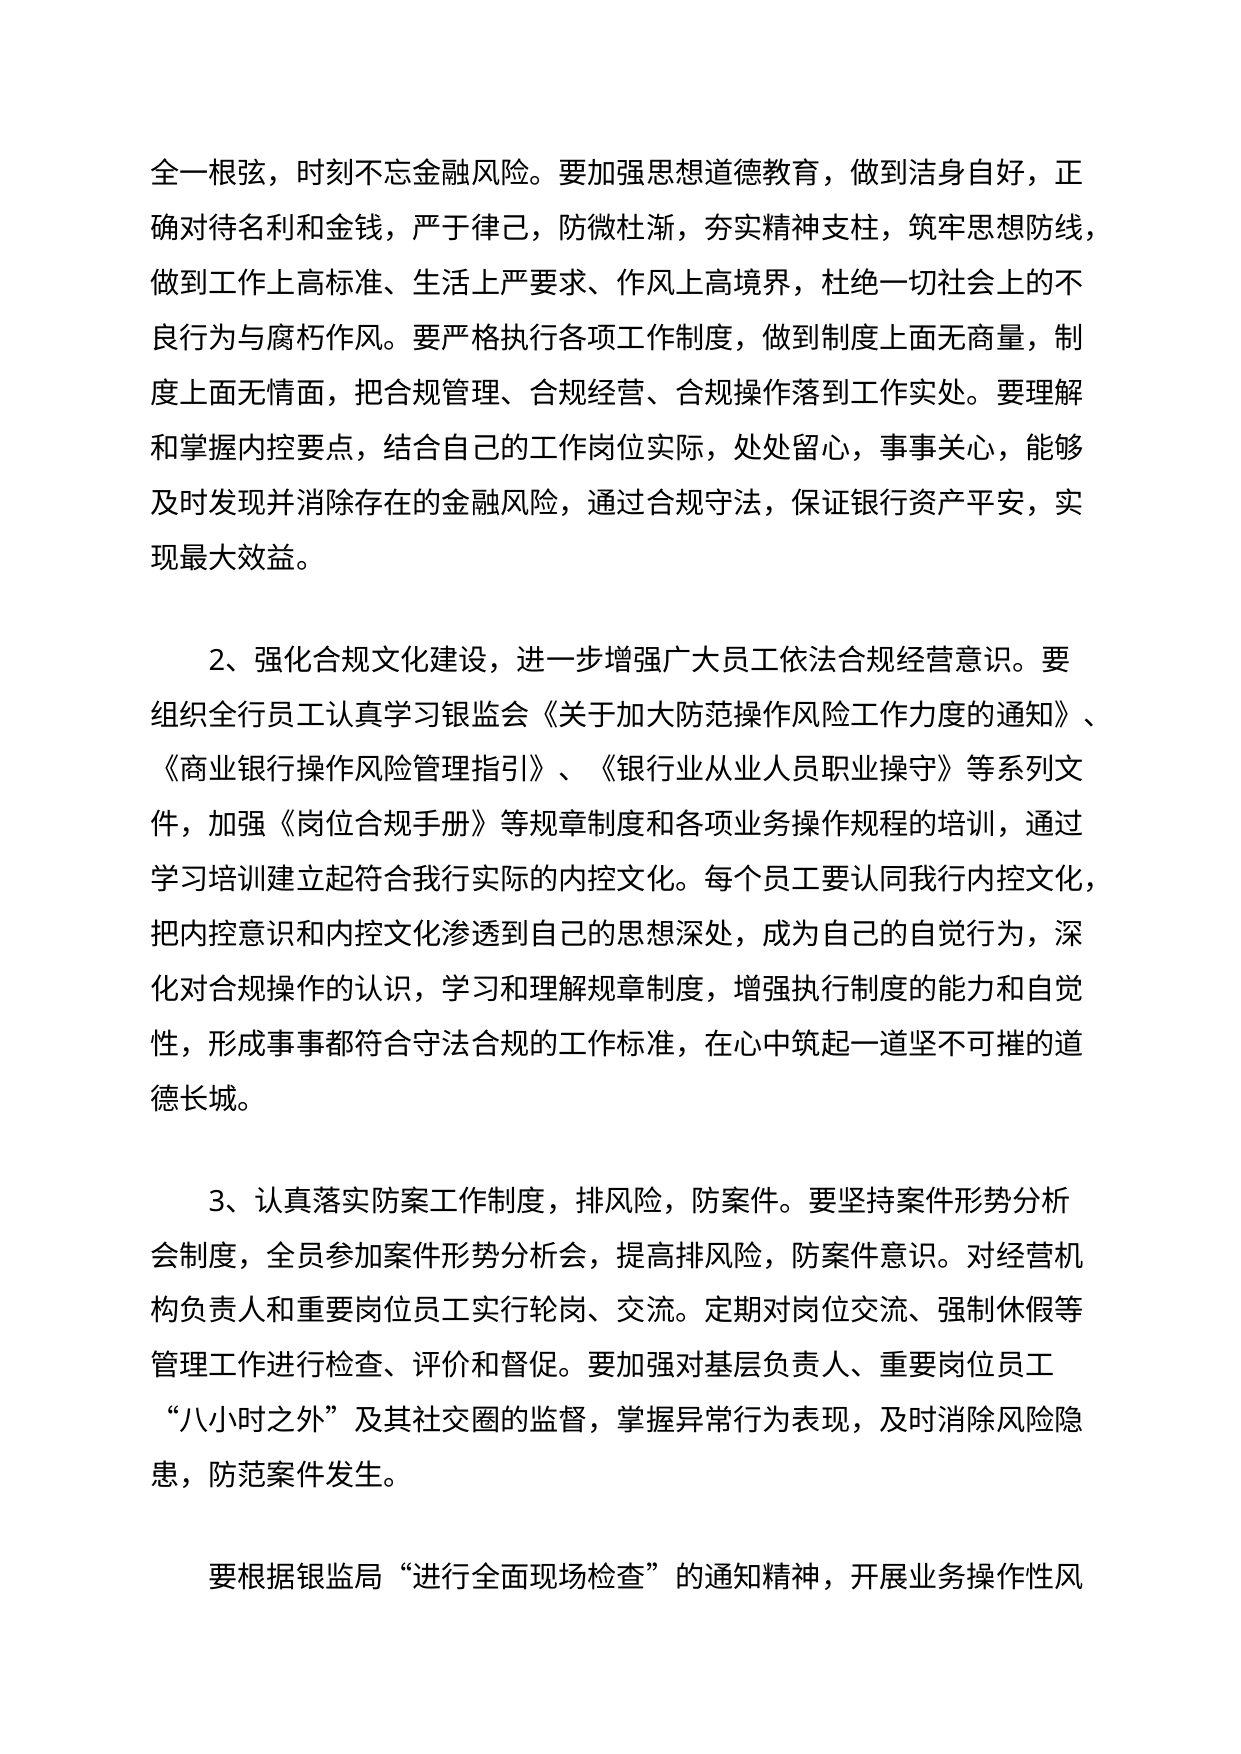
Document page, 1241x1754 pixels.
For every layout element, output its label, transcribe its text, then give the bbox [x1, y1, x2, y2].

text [150, 1553, 1090, 1596]
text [150, 150, 1090, 577]
text 2、强化合规文化建设，进一步增强广大员工依法合规经营意识。要组织全行员工认真学习银监会《关于加大防范操作风险工作力度的通知》、《商业银行操作风险管理指引》、《银行业从业人员职业操守》等系列文件，加强《岗位合规手册》等规章制度和各项业务操作规程的培训，通过学习培训建立起符合我行实际的内控文化。每个员工要认同我行内控文化，把内控意识和内控文化渗透到自己的思想深处，成为自己的自觉行为，深化对合规操作的认识，学习和理解规章制度，增强执行制度的能力和自觉性，形成事事都符合守法合规的工作标准，在心中筑起一道坚不可摧的道德长城。 [150, 636, 1090, 1118]
text 3、认真落实防案工作制度，排风险，防案件。要坚持案件形势分析会制度，全员参加案件形势分析会，提高排风险，防案件意识。对经营机构负责人和重要岗位员工实行轮岗、交流。定期对岗位交流、强制休假等管理工作进行检查、评价和督促。要加强对基层负责人、重要岗位员工“八小时之外”及其社交圈的监督，掌握异常行为表现，及时消除风险隐患，防范案件发生。 [150, 1177, 1090, 1494]
